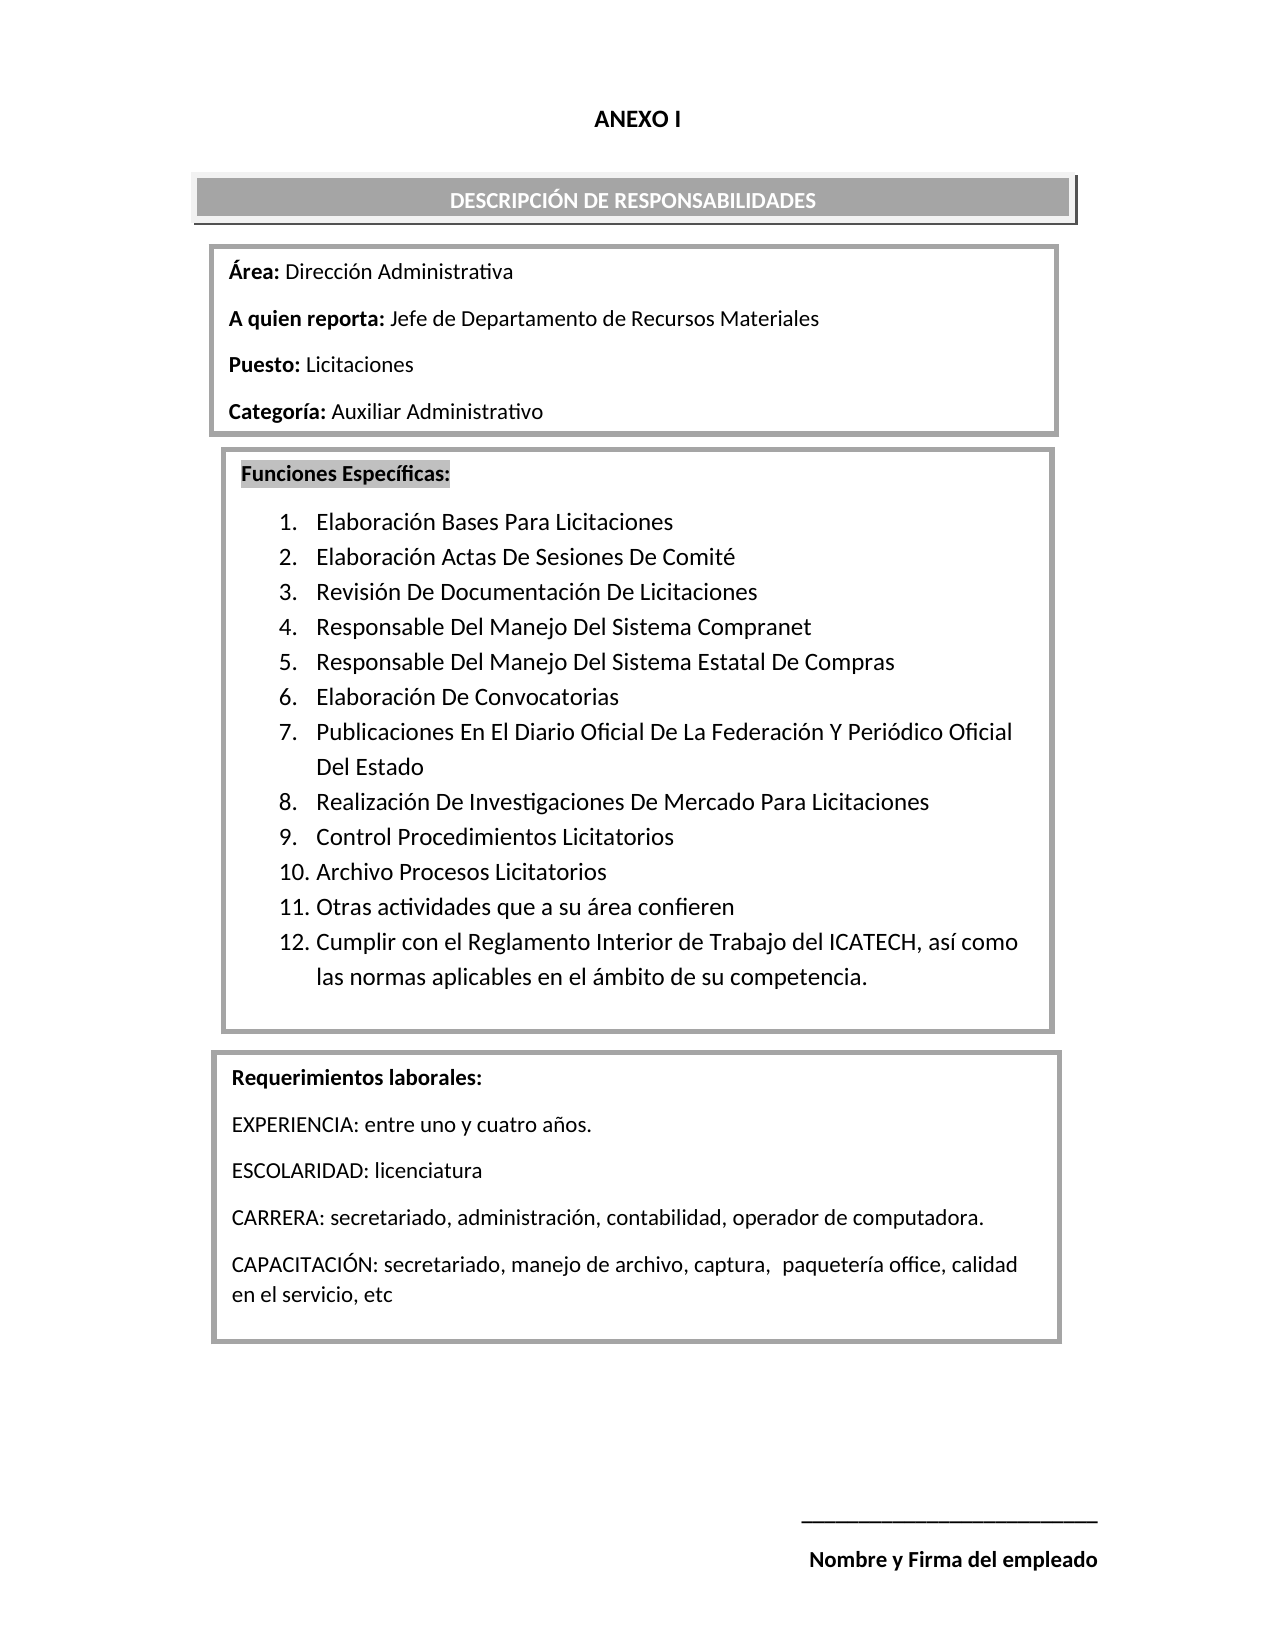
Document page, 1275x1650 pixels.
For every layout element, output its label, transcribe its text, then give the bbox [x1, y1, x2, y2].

text ANEXO I [177, 103, 1098, 134]
text __________________________ [177, 1498, 1098, 1526]
text Nombre y Firma del empleado [177, 1545, 1098, 1573]
